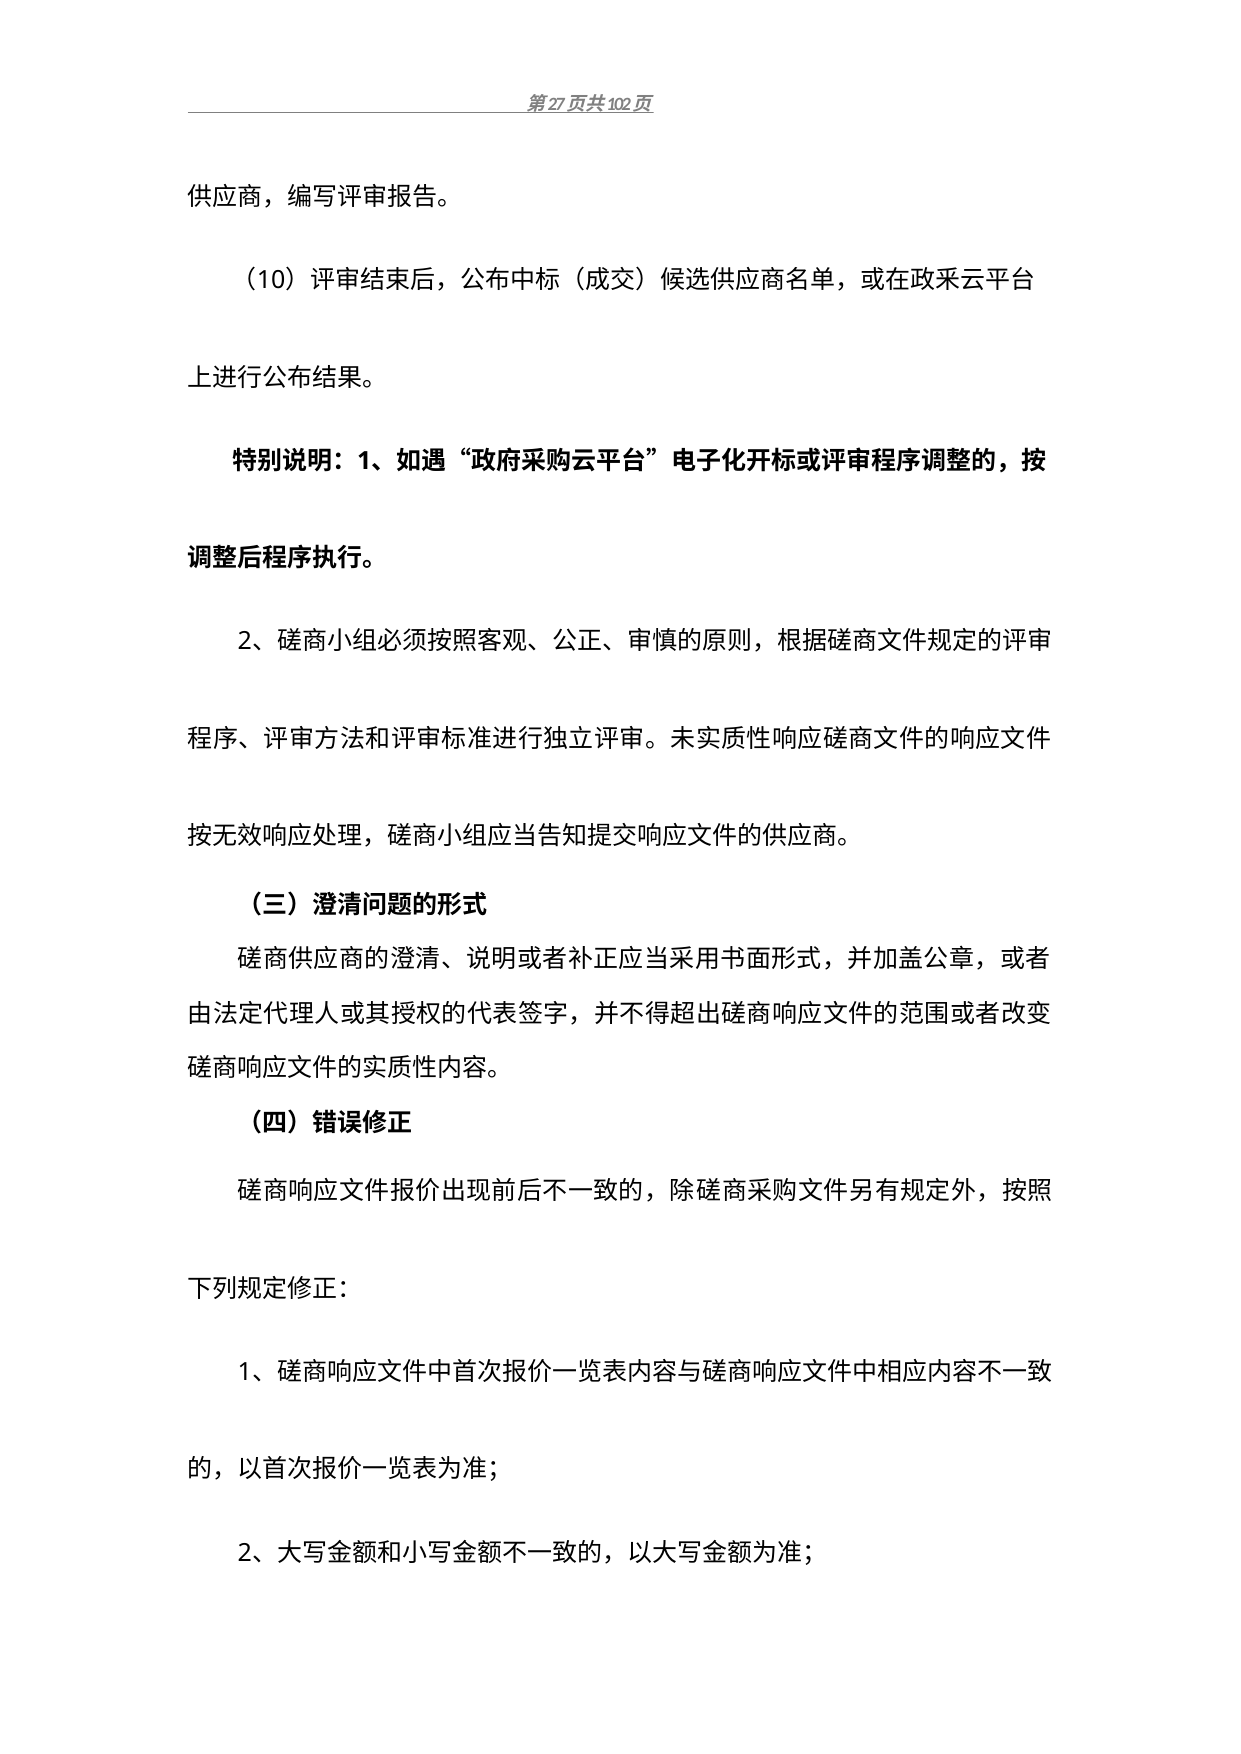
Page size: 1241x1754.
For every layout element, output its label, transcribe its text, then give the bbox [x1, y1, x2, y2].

text 磋商响应文件报价出现前后不一致的，除磋商采购文件另有规定外，按照下列规定修正： [187, 1156, 1053, 1319]
text （三）澄清问题的形式 [237, 884, 1053, 921]
text 特别说明：1、如遇“政府采购云平台”电子化开标或评审程序调整的，按调整后程序执行。 [187, 426, 1053, 588]
text 2、大写金额和小写金额不一致的，以大写金额为准； [187, 1518, 1053, 1583]
text 1、磋商响应文件中首次报价一览表内容与磋商响应文件中相应内容不一致的，以首次报价一览表为准； [187, 1337, 1053, 1499]
text （四）错误修正 [187, 1102, 1053, 1138]
text （10）评审结束后，公布中标（成交）候选供应商名单，或在政釆云平台上进行公布结果。 [187, 245, 1053, 408]
text 磋商供应商的澄清、说明或者补正应当采用书面形式，并加盖公章，或者由法定代理人或其授权的代表签字，并不得超出磋商响应文件的范围或者改变磋商响应文件的实质性内容。 [187, 939, 1053, 1084]
text 2、磋商小组必须按照客观、公正、审慎的原则，根据磋商文件规定的评审程序、评审方法和评审标准进行独立评审。未实质性响应磋商文件的响应文件按无效响应处理，磋商小组应当告知提交响应文件的供应商。 [187, 606, 1053, 866]
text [187, 162, 1053, 227]
